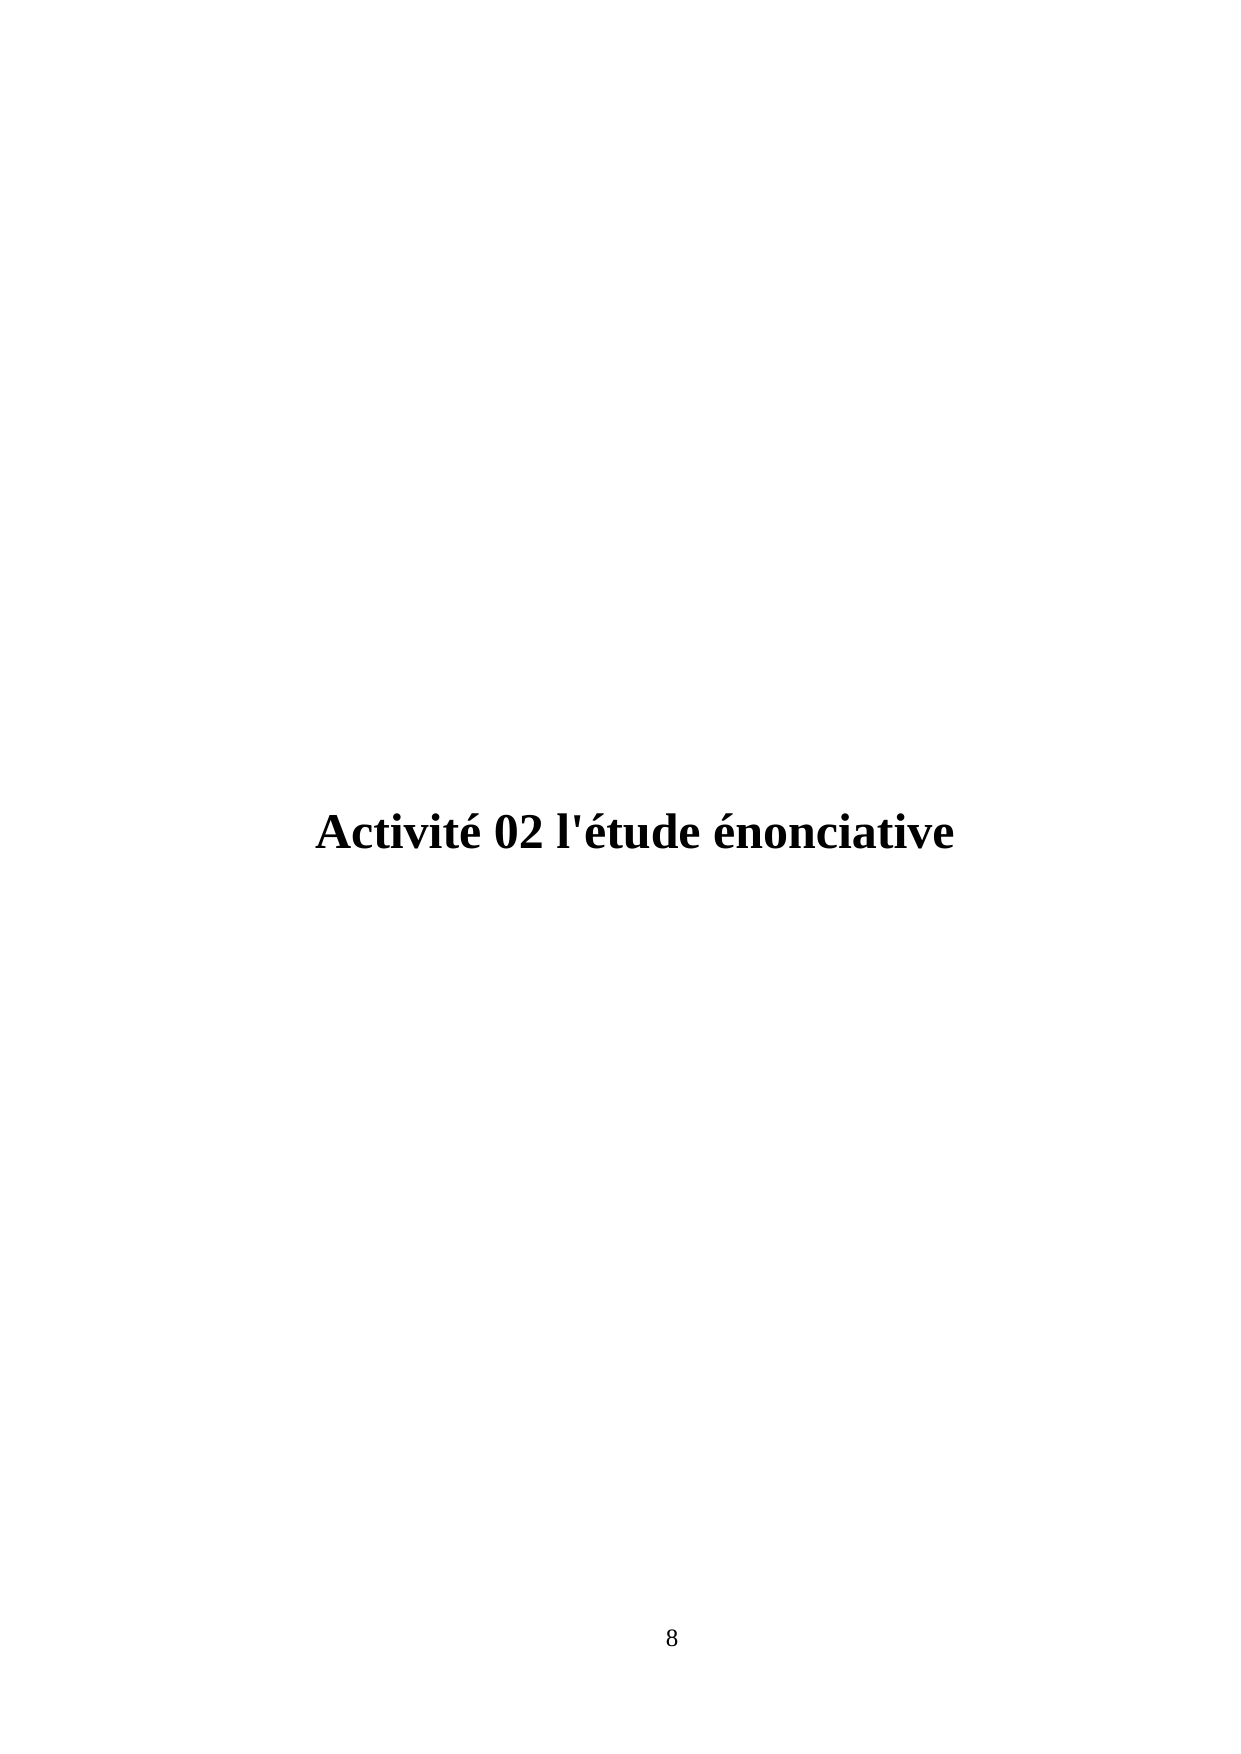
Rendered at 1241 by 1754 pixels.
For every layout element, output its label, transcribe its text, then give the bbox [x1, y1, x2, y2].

text Activité 02 l'étude énonciative [177, 802, 1092, 860]
